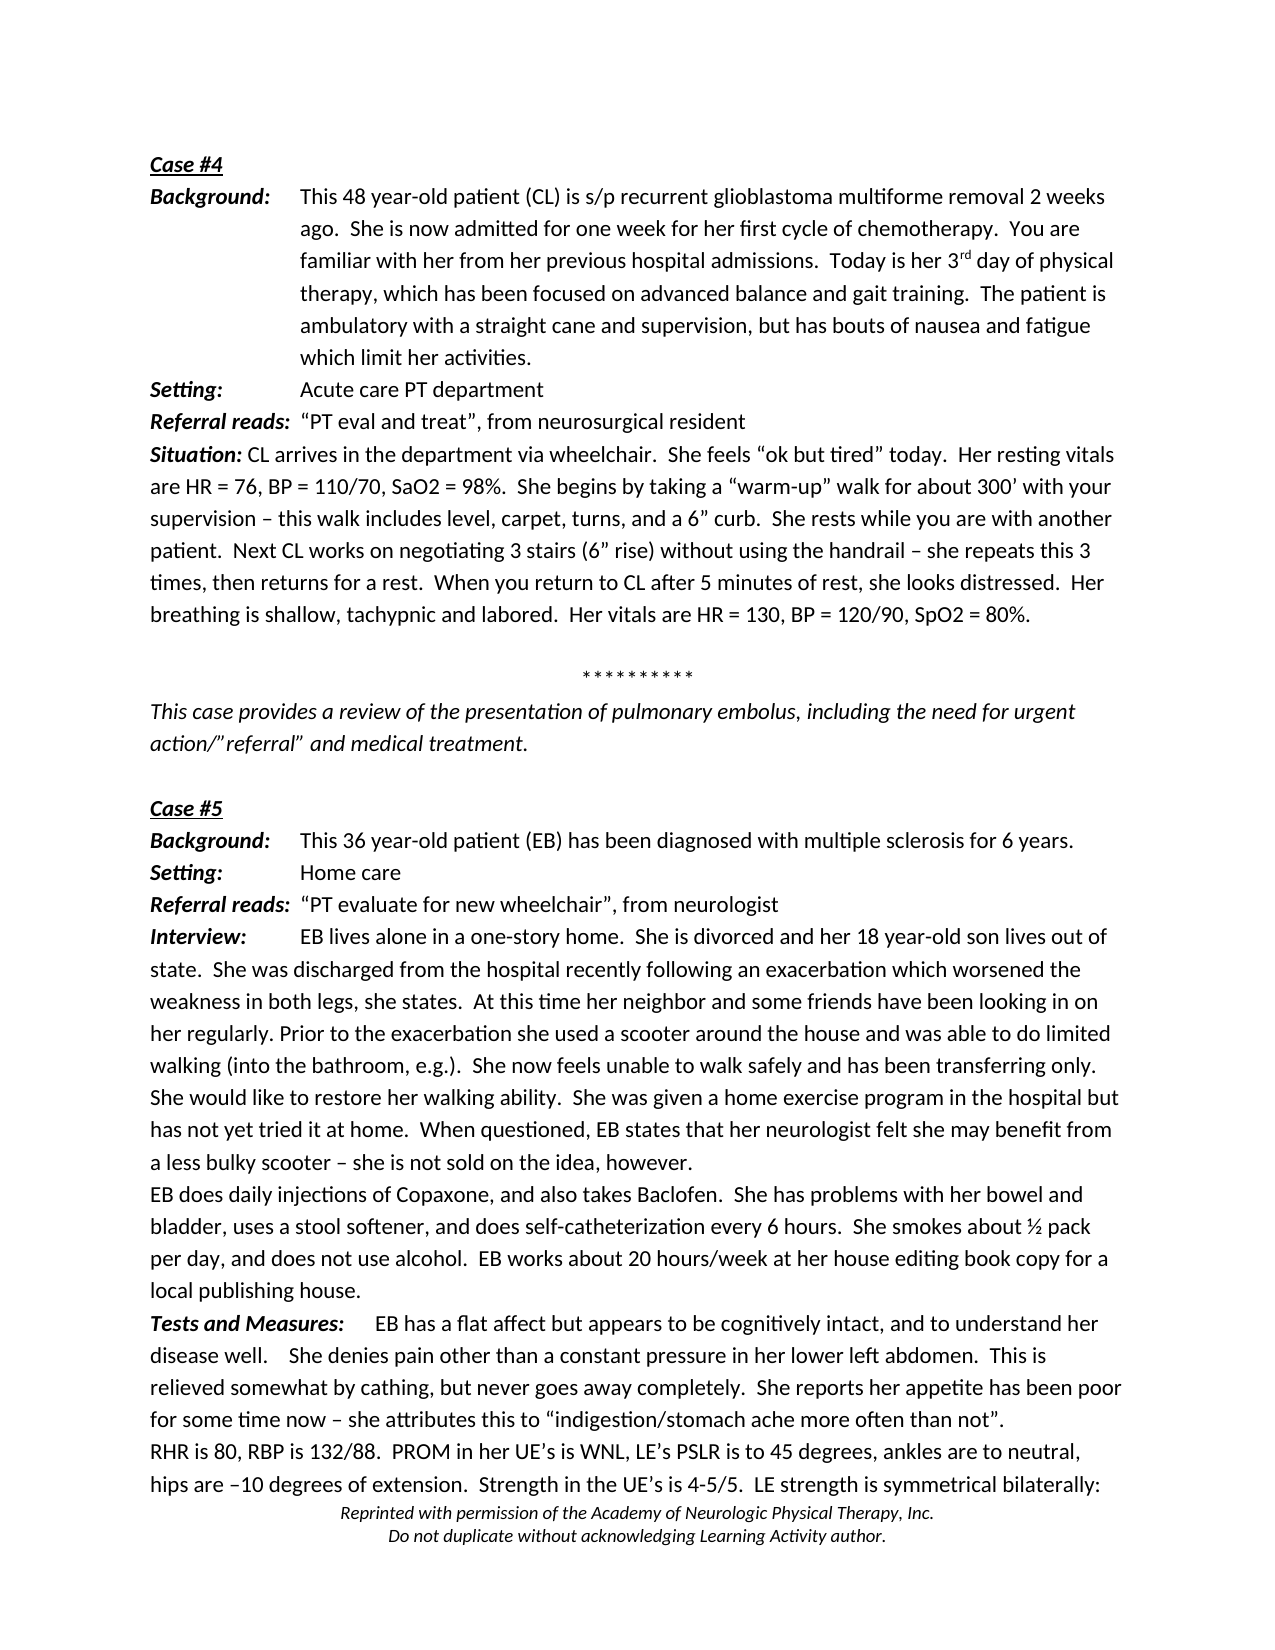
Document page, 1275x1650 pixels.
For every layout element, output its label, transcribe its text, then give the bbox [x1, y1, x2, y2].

text Setting: Home care [150, 858, 1125, 886]
text ********** [150, 665, 1125, 693]
text EB does daily injections of Copaxone, and also takes Baclofen. She has problems with her bowel and bladder, uses a stool softener, and does self-catheterization every 6 hours. She smokes about ½ pack per day, and does not use alcohol. EB works about 20 hours/week at her house editing book copy for a local publishing house. [150, 1180, 1125, 1304]
text Referral reads: “PT eval and treat”, from neurosurgical resident [150, 407, 1125, 436]
text Interview: EB lives alone in a one-story home. She is divorced and her 18 year-old son lives out of state. She was discharged from the hospital recently following an exacerbation which worsened the weakness in both legs, she states. At this time her neighbor and some friends have been looking in on her regularly. Prior to the exacerbation she used a scooter around the house and was able to do limited walking (into the bathroom, e.g.). She now feels unable to walk safely and has been transferring only. She would like to restore her walking ability. She was given a home exercise program in the hospital but has not yet tried it at home. When questioned, EB states that her neurologist felt she may benefit from a less bulky scooter – she is not sold on the idea, however. [150, 922, 1125, 1176]
text Referral reads: “PT evaluate for new wheelchair”, from neurologist [150, 890, 1125, 918]
subtitle Case #5 [150, 794, 1125, 822]
text Situation: CL arrives in the department via wheelchair. She feels “ok but tired” today. Her resting vitals are HR = 76, BP = 110/70, SaO2 = 98%. She begins by taking a “warm-up” walk for about 300’ with your supervision – this walk includes level, carpet, turns, and a 6” curb. She rests while you are with another patient. Next CL works on negotiating 3 stairs (6” rise) without using the handrail – she repeats this 3 times, then returns for a rest. When you return to CL after 5 minutes of rest, she looks distressed. Her breathing is shallow, tachypnic and labored. Her vitals are HR = 130, BP = 120/90, SpO2 = 80%. [150, 440, 1125, 629]
subtitle Case #4 [150, 150, 1125, 178]
text Tests and Measures: EB has a flat affect but appears to be cognitively intact, and to understand her disease well. She denies pain other than a constant pressure in her lower left abdomen. This is relieved somewhat by cathing, but never goes away completely. She reports her appetite has been poor for some time now – she attributes this to “indigestion/stomach ache more often than not”. [150, 1309, 1125, 1433]
text Background: This 48 year-old patient (CL) is s/p recurrent glioblastoma multiforme removal 2 weeks ago. She is now admitted for one week for her first cycle of chemotherapy. You are familiar with her from her previous hospital admissions. Today is her 3rd day of physical therapy, which has been focused on advanced balance and gait training. The patient is ambulatory with a straight cane and supervision, but has bouts of nausea and fatigue which limit her activities. [150, 182, 1125, 371]
text Setting: Acute care PT department [150, 375, 1125, 403]
text This case provides a review of the presentation of pulmonary embolus, including the need for urgent action/”referral” and medical treatment. [150, 697, 1125, 757]
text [150, 1437, 1125, 1498]
text Background: This 36 year-old patient (EB) has been diagnosed with multiple sclerosis for 6 years. [150, 826, 1125, 854]
